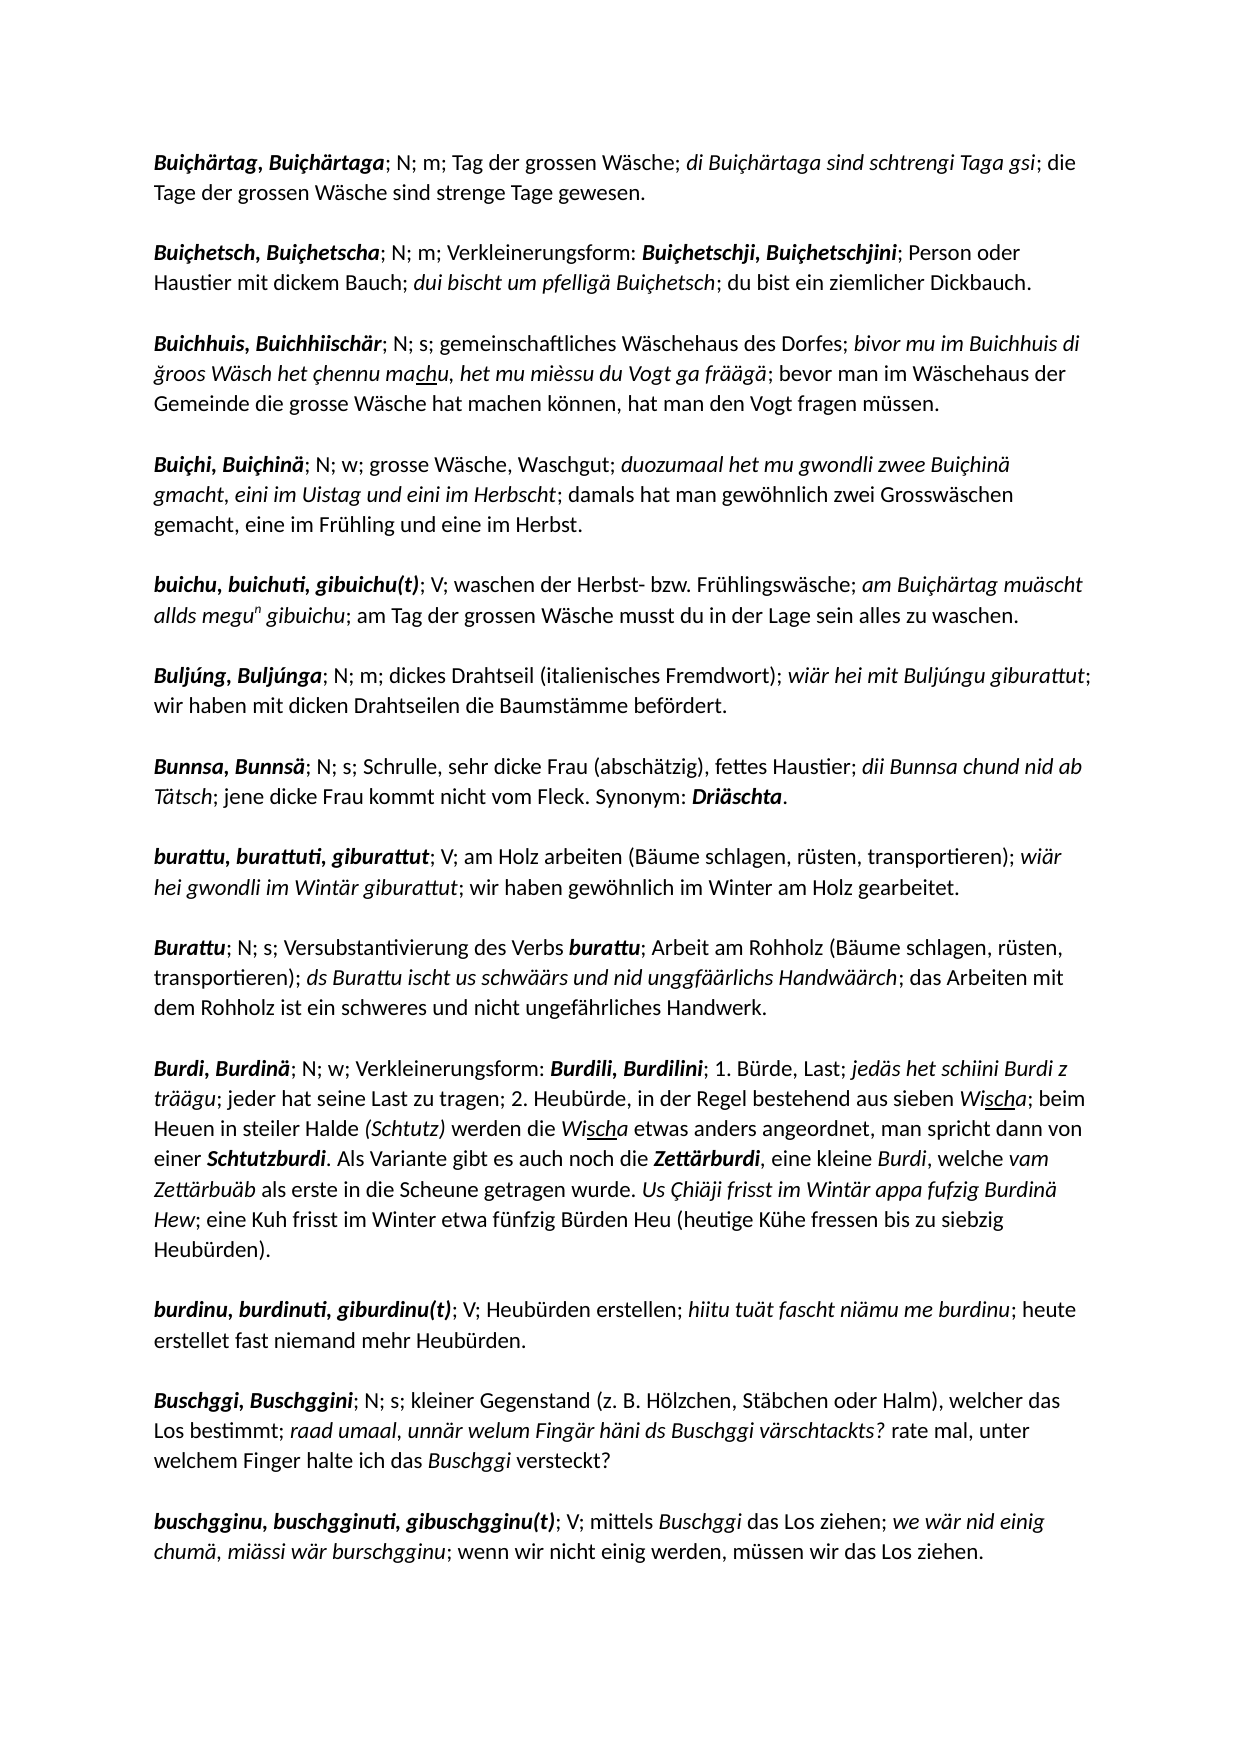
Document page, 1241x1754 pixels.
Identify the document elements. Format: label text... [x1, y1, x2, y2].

text buichu, buichuti, gibuichu(t); V; waschen der Herbst- bzw. Frühlingswäsche; am Buiçhärtag muäscht allds megun gibuichu; am Tag der grossen Wäsche musst du in der Lage sein alles zu waschen. [153, 571, 1093, 629]
text burdinu, burdinuti, giburdinu(t); V; Heubürden erstellen; hiitu tuät fascht niämu me burdinu; heute erstellet fast niemand mehr Heubürden. [153, 1296, 1093, 1354]
text Buschggi, Buschggini; N; s; kleiner Gegenstand (z. B. Hölzchen, Stäbchen oder Halm), welcher das Los bestimmt; raad umaal, unnär welum Fingär häni ds Buschggi värschtackts? rate mal, unter welchem Finger halte ich das Buschggi versteckt? [153, 1386, 1093, 1474]
text burattu, burattuti, giburattut; V; am Holz arbeiten (Bäume schlagen, rüsten, transportieren); wiär hei gwondli im Wintär giburattut; wir haben gewöhnlich im Winter am Holz gearbeitet. [153, 842, 1093, 901]
text Buiçhi, Buiçhinä; N; w; grosse Wäsche, Waschgut; duozumaal het mu gwondli zwee Buiçhinä gmacht, eini im Uistag und eini im Herbscht; damals hat man gewöhnlich zwei Grosswäschen gemacht, eine im Frühling und eine im Herbst. [153, 450, 1093, 538]
text Buljúng, Buljúnga; N; m; dickes Drahtseil (italienisches Fremdwort); wiär hei mit Buljúngu giburattut; wir haben mit dicken Drahtseilen die Baumstämme befördert. [153, 661, 1093, 719]
text Buichhuis, Buichhiischär; N; s; gemeinschaftliches Wäschehaus des Dorfes; bivor mu im Buichhuis di ğroos Wäsch het çhennu machu, het mu mièssu du Vogt ga fräägä; bevor man im Wäschehaus der Gemeinde die grosse Wäsche hat machen können, hat man den Vogt fragen müssen. [153, 329, 1093, 417]
text buschgginu, buschgginuti, gibuschgginu(t); V; mittels Buschggi das Los ziehen; we wär nid einig chumä, miässi wär burschgginu; wenn wir nicht einig werden, müssen wir das Los ziehen. [153, 1507, 1093, 1565]
text Burattu; N; s; Versubstantivierung des Verbs burattu; Arbeit am Rohholz (Bäume schlagen, rüsten, transportieren); ds Burattu ischt us schwäärs und nid unggfäärlichs Handwäärch; das Arbeiten mit dem Rohholz ist ein schweres und nicht ungefährliches Handwerk. [153, 933, 1093, 1021]
text Burdi, Burdinä; N; w; Verkleinerungsform: Burdili, Burdilini; 1. Bürde, Last; jedäs het schiini Burdi z träägu; jeder hat seine Last zu tragen; 2. Heubürde, in der Regel bestehend aus sieben Wischa; beim Heuen in steiler Halde (Schtutz) werden die Wischa etwas anders angeordnet, man spricht dann von einer Schtutzburdi. Als Variante gibt es auch noch die Zettärburdi, eine kleine Burdi, welche vam Zettärbuäb als erste in die Scheune getragen wurde. Us Çhiäji frisst im Wintär appa fufzig Burdinä Hew; eine Kuh frisst im Winter etwa fünfzig Bürden Heu (heutige Kühe fressen bis zu siebzig Heubürden). [153, 1054, 1093, 1263]
text Bunnsa, Bunnsä; N; s; Schrulle, sehr dicke Frau (abschätzig), fettes Haustier; dii Bunnsa chund nid ab Tätsch; jene dicke Frau kommt nicht vom Fleck. Synonym: Driäschta. [153, 752, 1093, 810]
text Buiçhärtag, Buiçhärtaga; N; m; Tag der grossen Wäsche; di Buiçhärtaga sind schtrengi Taga gsi; die Tage der grossen Wäsche sind strenge Tage gewesen. [153, 148, 1093, 206]
text Buiçhetsch, Buiçhetscha; N; m; Verkleinerungsform: Buiçhetschji, Buiçhetschjini; Person oder Haustier mit dickem Bauch; dui bischt um pfelligä Buiçhetsch; du bist ein ziemlicher Dickbauch. [153, 238, 1093, 296]
